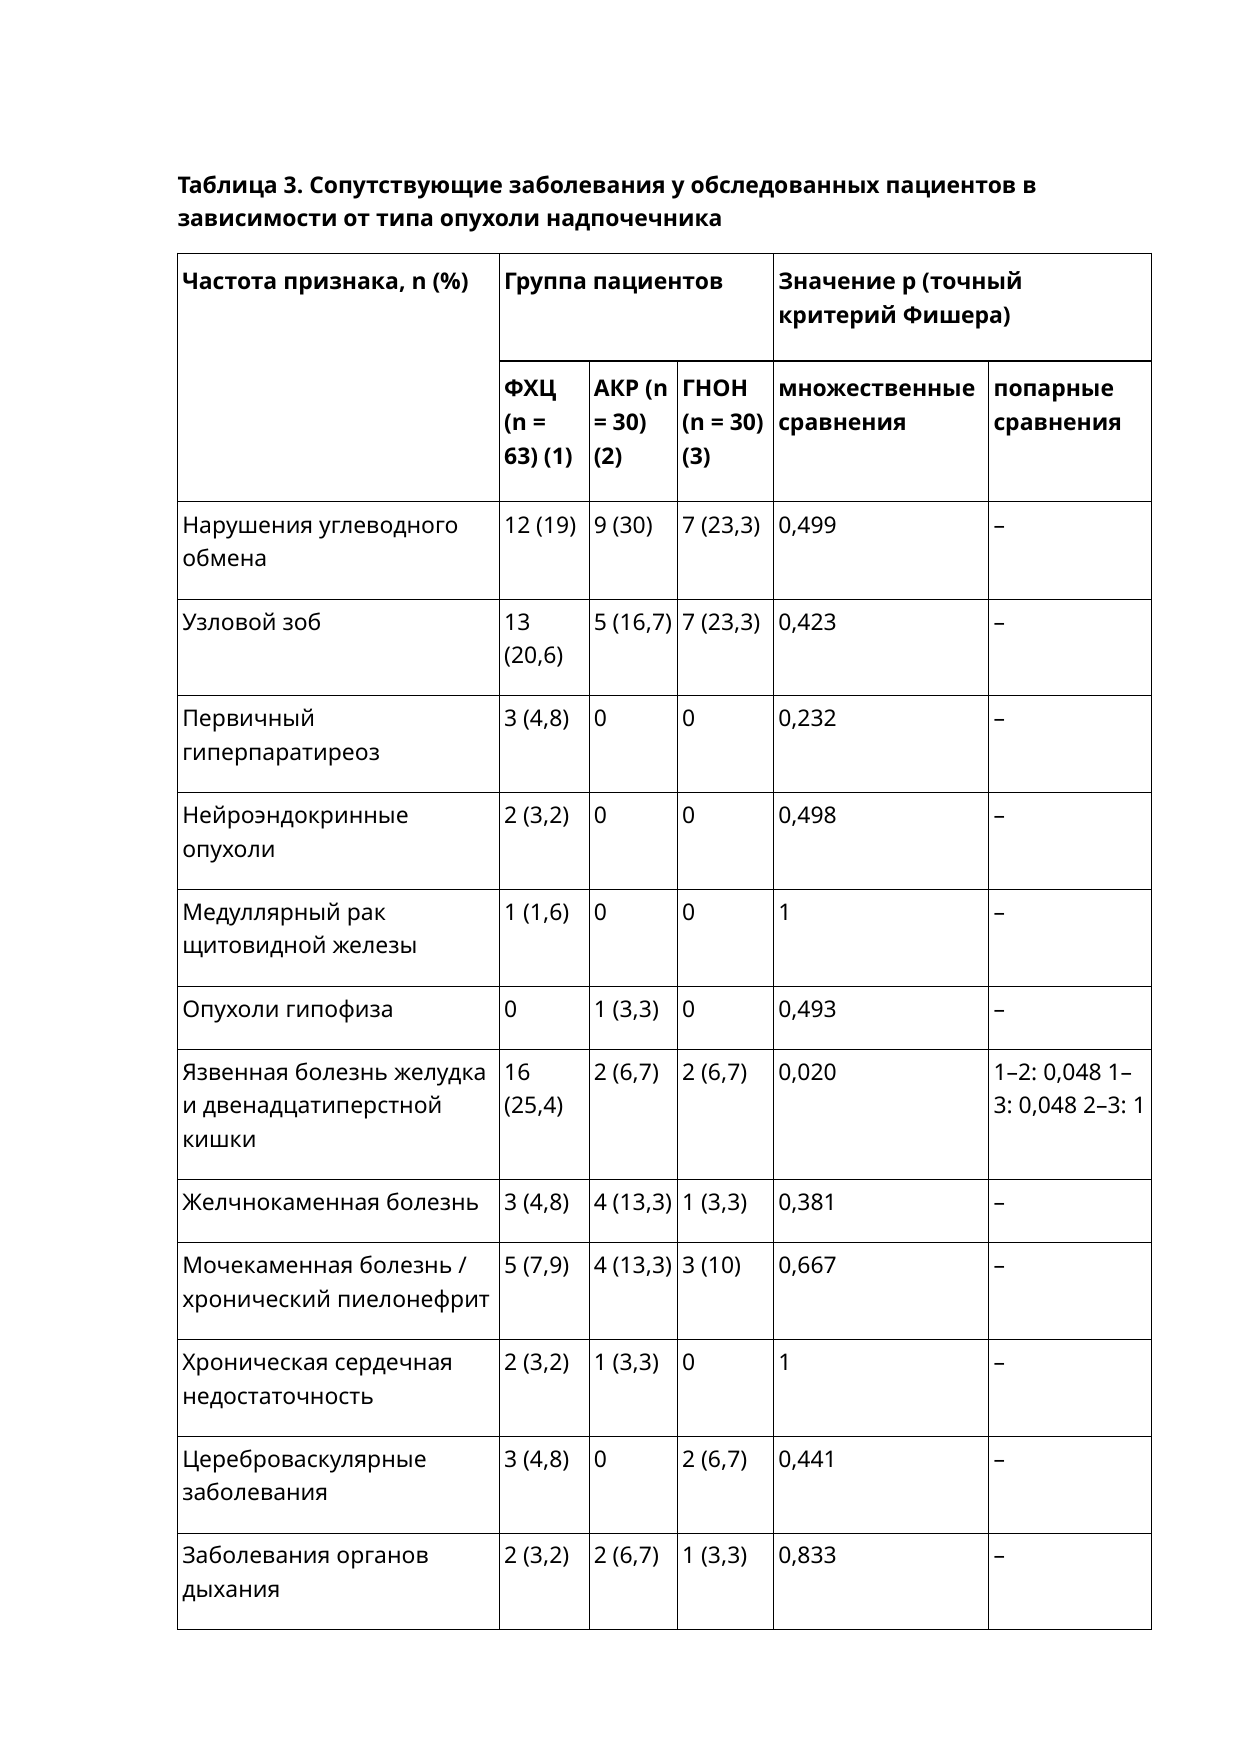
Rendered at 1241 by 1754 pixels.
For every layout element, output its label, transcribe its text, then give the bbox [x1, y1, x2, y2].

table_cell – [989, 1534, 1151, 1629]
table_cell 1 [774, 1340, 988, 1436]
table_cell 13 (20,6) [500, 600, 589, 695]
table_cell – [989, 600, 1151, 695]
table_cell 2 (6,7) [590, 1534, 677, 1629]
table_cell Мочекаменная болезнь / хронический пиелонефрит [178, 1243, 499, 1339]
table_header Группа пациентов [500, 254, 773, 360]
table_cell 5 (7,9) [500, 1243, 589, 1339]
table_cell – [989, 1180, 1151, 1242]
table_cell 3 (4,8) [500, 1437, 589, 1533]
table_header Частота признака, n (%) [178, 254, 499, 501]
table_cell 16 (25,4) [500, 1050, 589, 1179]
table_cell 7 (23,3) [678, 502, 773, 599]
table_cell 3 (10) [678, 1243, 773, 1339]
table_cell 0,499 [774, 502, 988, 599]
table_cell попарные сравнения [989, 362, 1151, 501]
table_cell – [989, 793, 1151, 889]
table_cell Цереброваскулярные заболевания [178, 1437, 499, 1533]
table_cell – [989, 987, 1151, 1049]
table_cell ФХЦ (n = 63) (1) [500, 362, 589, 501]
table_cell 0 [678, 793, 773, 889]
table_cell 0,833 [774, 1534, 988, 1629]
table_cell 0,667 [774, 1243, 988, 1339]
table_cell 0 [678, 696, 773, 792]
table_cell Опухоли гипофиза [178, 987, 499, 1049]
table_cell – [989, 1340, 1151, 1436]
table_cell 0 [590, 890, 677, 986]
table_cell 1 [774, 890, 988, 986]
table_cell 3 (4,8) [500, 696, 589, 792]
table_cell 1 (3,3) [678, 1534, 773, 1629]
table_cell 0,232 [774, 696, 988, 792]
table_cell 0 [678, 987, 773, 1049]
table_cell множественные сравнения [774, 362, 988, 501]
table_cell Нарушения углеводного обмена [178, 502, 499, 599]
table_cell – [989, 890, 1151, 986]
table_cell – [989, 1243, 1151, 1339]
table_cell 7 (23,3) [678, 600, 773, 695]
table_cell Медуллярный рак щитовидной железы [178, 890, 499, 986]
table_cell 4 (13,3) [590, 1180, 677, 1242]
table_cell – [989, 696, 1151, 792]
table_cell Заболевания органов дыхания [178, 1534, 499, 1629]
table_cell 0,493 [774, 987, 988, 1049]
table_cell 0,423 [774, 600, 988, 695]
table_cell 2 (6,7) [590, 1050, 677, 1179]
table_cell 1 (1,6) [500, 890, 589, 986]
table_cell 0,381 [774, 1180, 988, 1242]
table_cell 2 (6,7) [678, 1050, 773, 1179]
table_cell – [989, 502, 1151, 599]
table_cell 3 (4,8) [500, 1180, 589, 1242]
table_cell Желчнокаменная болезнь [178, 1180, 499, 1242]
table_cell 0 [590, 696, 677, 792]
table_cell 1–2: 0,048 1–3: 0,048 2–3: 1 [989, 1050, 1151, 1179]
table_cell 1 (3,3) [590, 1340, 677, 1436]
table_cell 2 (3,2) [500, 793, 589, 889]
table_cell Хроническая сердечная недостаточность [178, 1340, 499, 1436]
table_cell 4 (13,3) [590, 1243, 677, 1339]
table_cell – [989, 1437, 1151, 1533]
table_cell 0 [678, 1340, 773, 1436]
table_cell 0,441 [774, 1437, 988, 1533]
table_cell АКР (n = 30) (2) [590, 362, 677, 501]
table_cell 0,498 [774, 793, 988, 889]
table_cell Узловой зоб [178, 600, 499, 695]
table_cell 2 (3,2) [500, 1534, 589, 1629]
table_cell 9 (30) [590, 502, 677, 599]
table_cell 5 (16,7) [590, 600, 677, 695]
table_cell Язвенная болезнь желудка и двенадцатиперстной кишки [178, 1050, 499, 1179]
table_cell 2 (3,2) [500, 1340, 589, 1436]
table_cell 0 [590, 1437, 677, 1533]
table_cell 2 (6,7) [678, 1437, 773, 1533]
table_cell 0 [678, 890, 773, 986]
table_cell 1 (3,3) [678, 1180, 773, 1242]
table_cell 1 (3,3) [590, 987, 677, 1049]
text Таблица 3. Сопутствующие заболевания у обследованных пациентов в зависимости от типа опухоли надпочечника [177, 168, 1152, 233]
table_cell 0 [500, 987, 589, 1049]
table_cell 12 (19) [500, 502, 589, 599]
table_cell 0 [590, 793, 677, 889]
table_cell Первичный гиперпаратиреоз [178, 696, 499, 792]
table_cell Нейроэндокринные опухоли [178, 793, 499, 889]
table_cell ГНОН (n = 30) (3) [678, 362, 773, 501]
table_cell 0,020 [774, 1050, 988, 1179]
table_header Значение р (точный критерий Фишера) [774, 254, 1151, 360]
